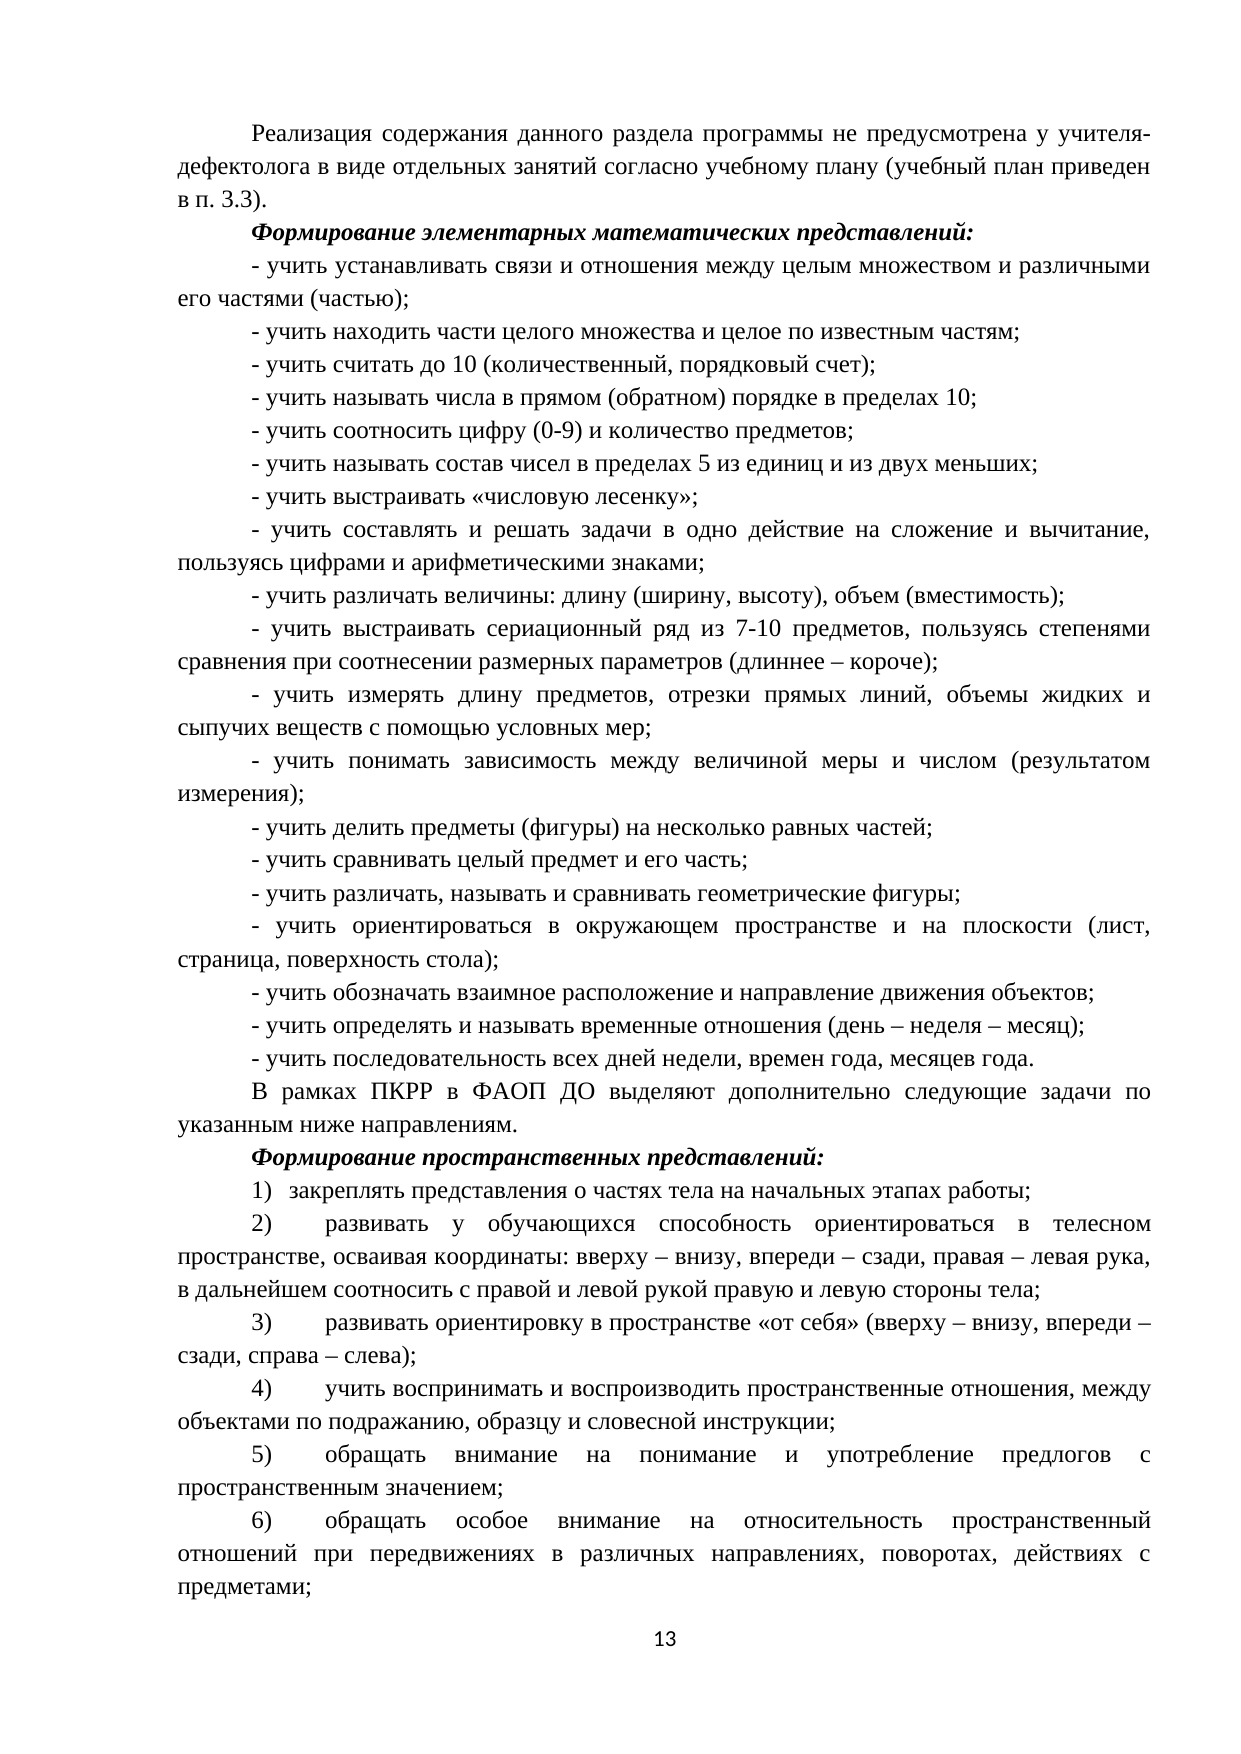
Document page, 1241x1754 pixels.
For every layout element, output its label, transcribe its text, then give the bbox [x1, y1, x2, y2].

list - учить обозначать взаимное расположение и направление движения объектов; [177, 977, 1152, 1005]
list - учить измерять длину предметов, отрезки прямых линий, объемы жидких и сыпучих веществ с помощью условных мер; [177, 679, 1152, 741]
list - учить ориентироваться в окружающем пространстве и на плоскости (лист, страница, поверхность стола); [177, 911, 1152, 972]
list - учить называть состав чисел в пределах 5 из единиц и из двух меньших; [177, 448, 1152, 477]
list - учить устанавливать связи и отношения между целым множеством и различными его частями (частью); [177, 250, 1152, 312]
list - учить определять и называть временные отношения (день – неделя – месяц); [177, 1010, 1152, 1038]
list обращать внимание на понимание и употребление предлогов с пространственным значением; [177, 1439, 1152, 1501]
list - учить делить предметы (фигуры) на несколько равных частей; [177, 812, 1152, 840]
list развивать у обучающихся способность ориентироваться в телесном пространстве, осваивая координаты: вверху – внизу, впереди – сзади, правая – левая рука, в дальнейшем соотносить с правой и левой рукой правую и левую стороны тела; [177, 1208, 1152, 1303]
list - учить называть числа в прямом (обратном) порядке в пределах 10; [177, 382, 1152, 411]
list Формирование пространственных представлений: [177, 1142, 1152, 1171]
list - учить считать до 10 (количественный, порядковый счет); [177, 349, 1152, 378]
list - учить различать величины: длину (ширину, высоту), объем (вместимость); [177, 580, 1152, 609]
list обращать особое внимание на относительность пространственный отношений при передвижениях в различных направлениях, поворотах, действиях с предметами; [177, 1505, 1152, 1600]
list - учить выстраивать сериационный ряд из 7-10 предметов, пользуясь степенями сравнения при соотнесении размерных параметров (длиннее – короче); [177, 613, 1152, 675]
list учить воспринимать и воспроизводить пространственные отношения, между объектами по подражанию, образцу и словесной инструкции; [177, 1373, 1152, 1435]
list - учить различать, называть и сравнивать геометрические фигуры; [177, 878, 1152, 906]
list - учить сравнивать целый предмет и его часть; [177, 844, 1152, 873]
list - учить последовательность всех дней недели, времен года, месяцев года. [177, 1043, 1152, 1071]
list - учить находить части целого множества и целое по известным частям; [177, 316, 1152, 345]
list - учить понимать зависимость между величиной меры и числом (результатом измерения); [177, 746, 1152, 807]
list развивать ориентировку в пространстве «от себя» (вверху – внизу, впереди – сзади, справа – слева); [177, 1307, 1152, 1369]
list В рамках ПКРР в ФАОП ДО выделяют дополнительно следующие задачи по указанным ниже направлениям. [177, 1076, 1152, 1137]
list - учить составлять и решать задачи в одно действие на сложение и вычитание, пользуясь цифрами и арифметическими знаками; [177, 514, 1152, 576]
list Формирование элементарных математических представлений: [177, 217, 1152, 246]
list закреплять представления о частях тела на начальных этапах работы; [251, 1175, 1152, 1203]
list - учить выстраивать «числовую лесенку»; [177, 481, 1152, 510]
list - учить соотносить цифру (0-9) и количество предметов; [177, 415, 1152, 444]
